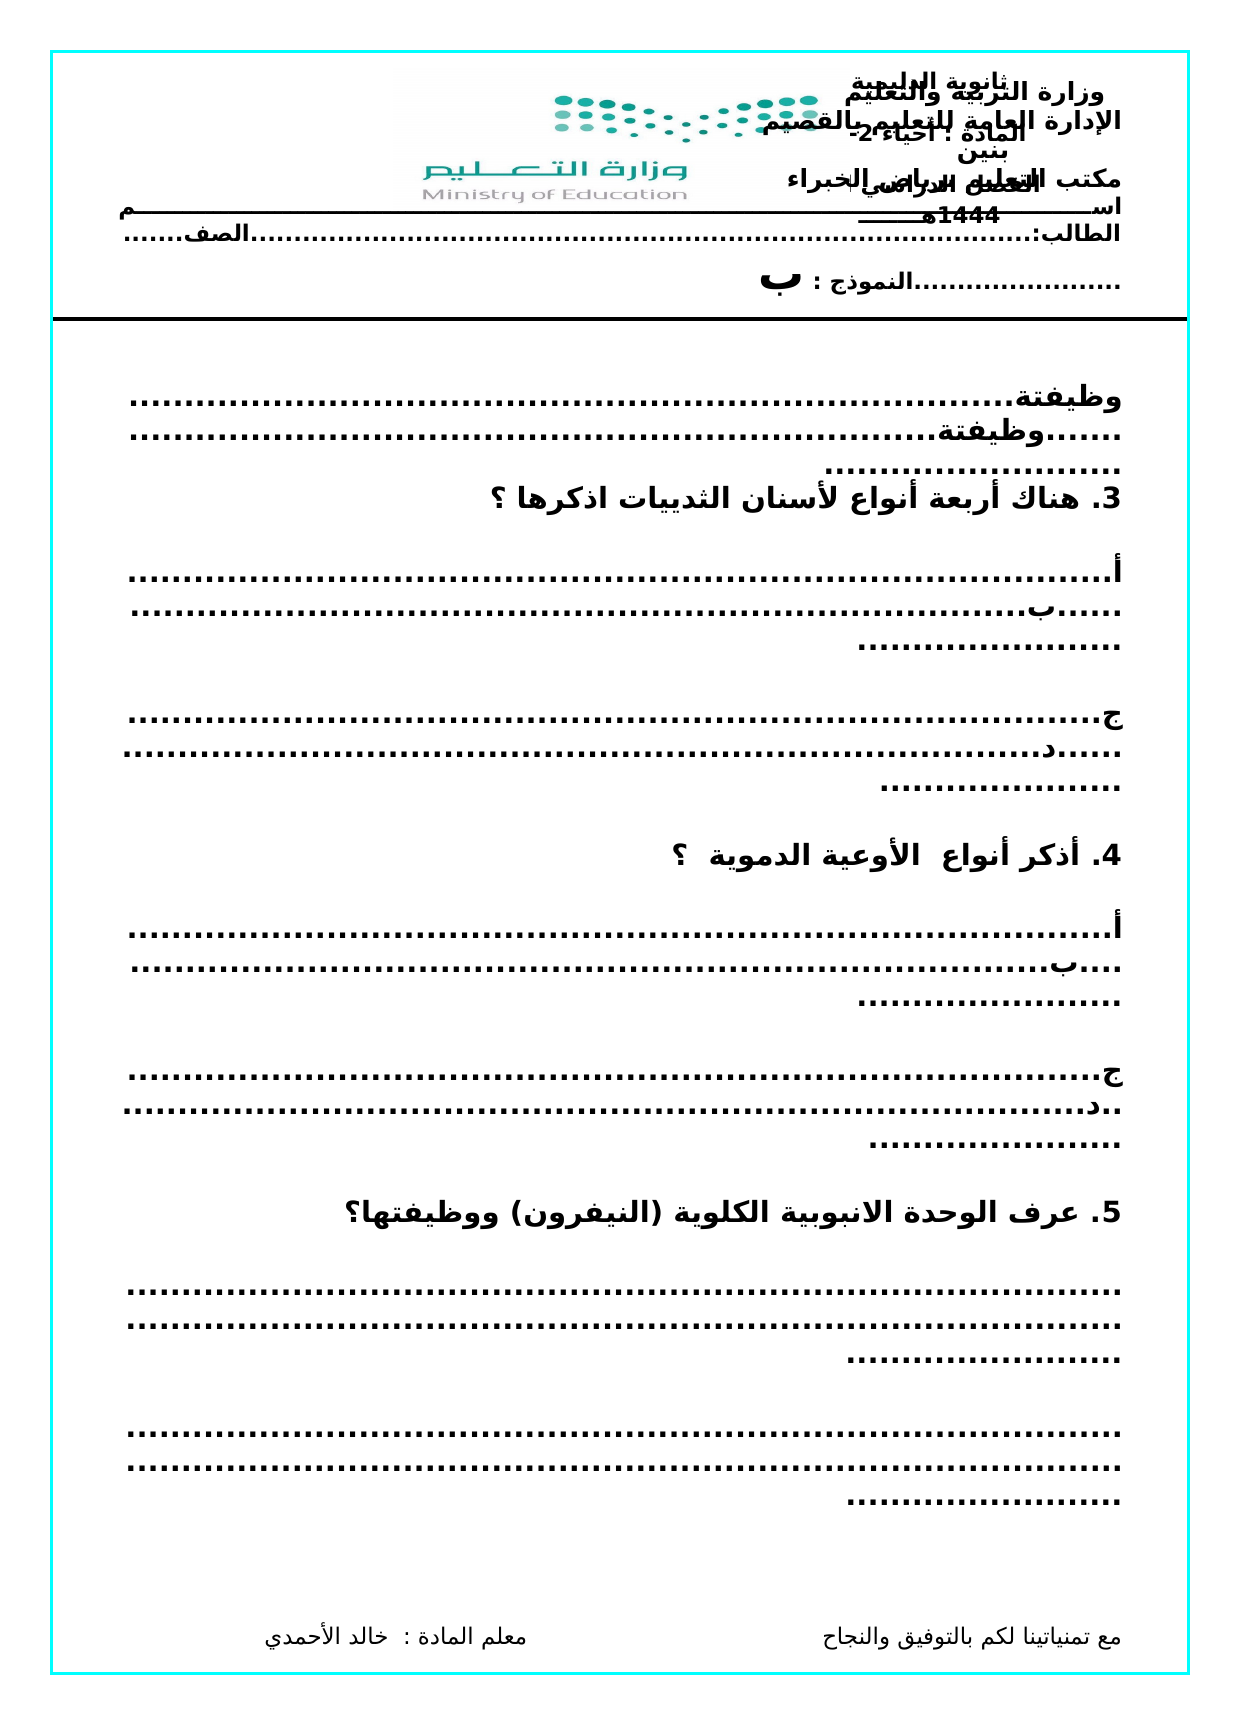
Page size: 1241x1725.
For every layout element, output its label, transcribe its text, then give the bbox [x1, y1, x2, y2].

picture [393, 68, 850, 211]
text ............................................................................................................................................................................................................. [118, 1410, 1122, 1512]
text 4. أذكر أنواع الأوعية الدموية ؟ [118, 838, 1122, 872]
text 3. هناك أربعة أنواع لأسنان الثدييات اذكرها ؟ [118, 481, 1122, 515]
text ج..........................................................................................د.............................................................................................................. [118, 1053, 1122, 1155]
text أ.............................................................................................ب........................................................................................................... [118, 912, 1122, 1014]
text ج..............................................................................................د......................................................................................................... [118, 697, 1122, 798]
text وظيفتة.......................................................................................وظيفتة.................................................................................................... [118, 379, 1122, 481]
text ............................................................................................................................................................................................................. [118, 1268, 1122, 1370]
text 5. عرف الوحدة الانبوبية الكلوية (النيفرون) ووظيفتها؟ [118, 1195, 1122, 1229]
text أ...............................................................................................ب......................................................................................................... [118, 555, 1122, 657]
